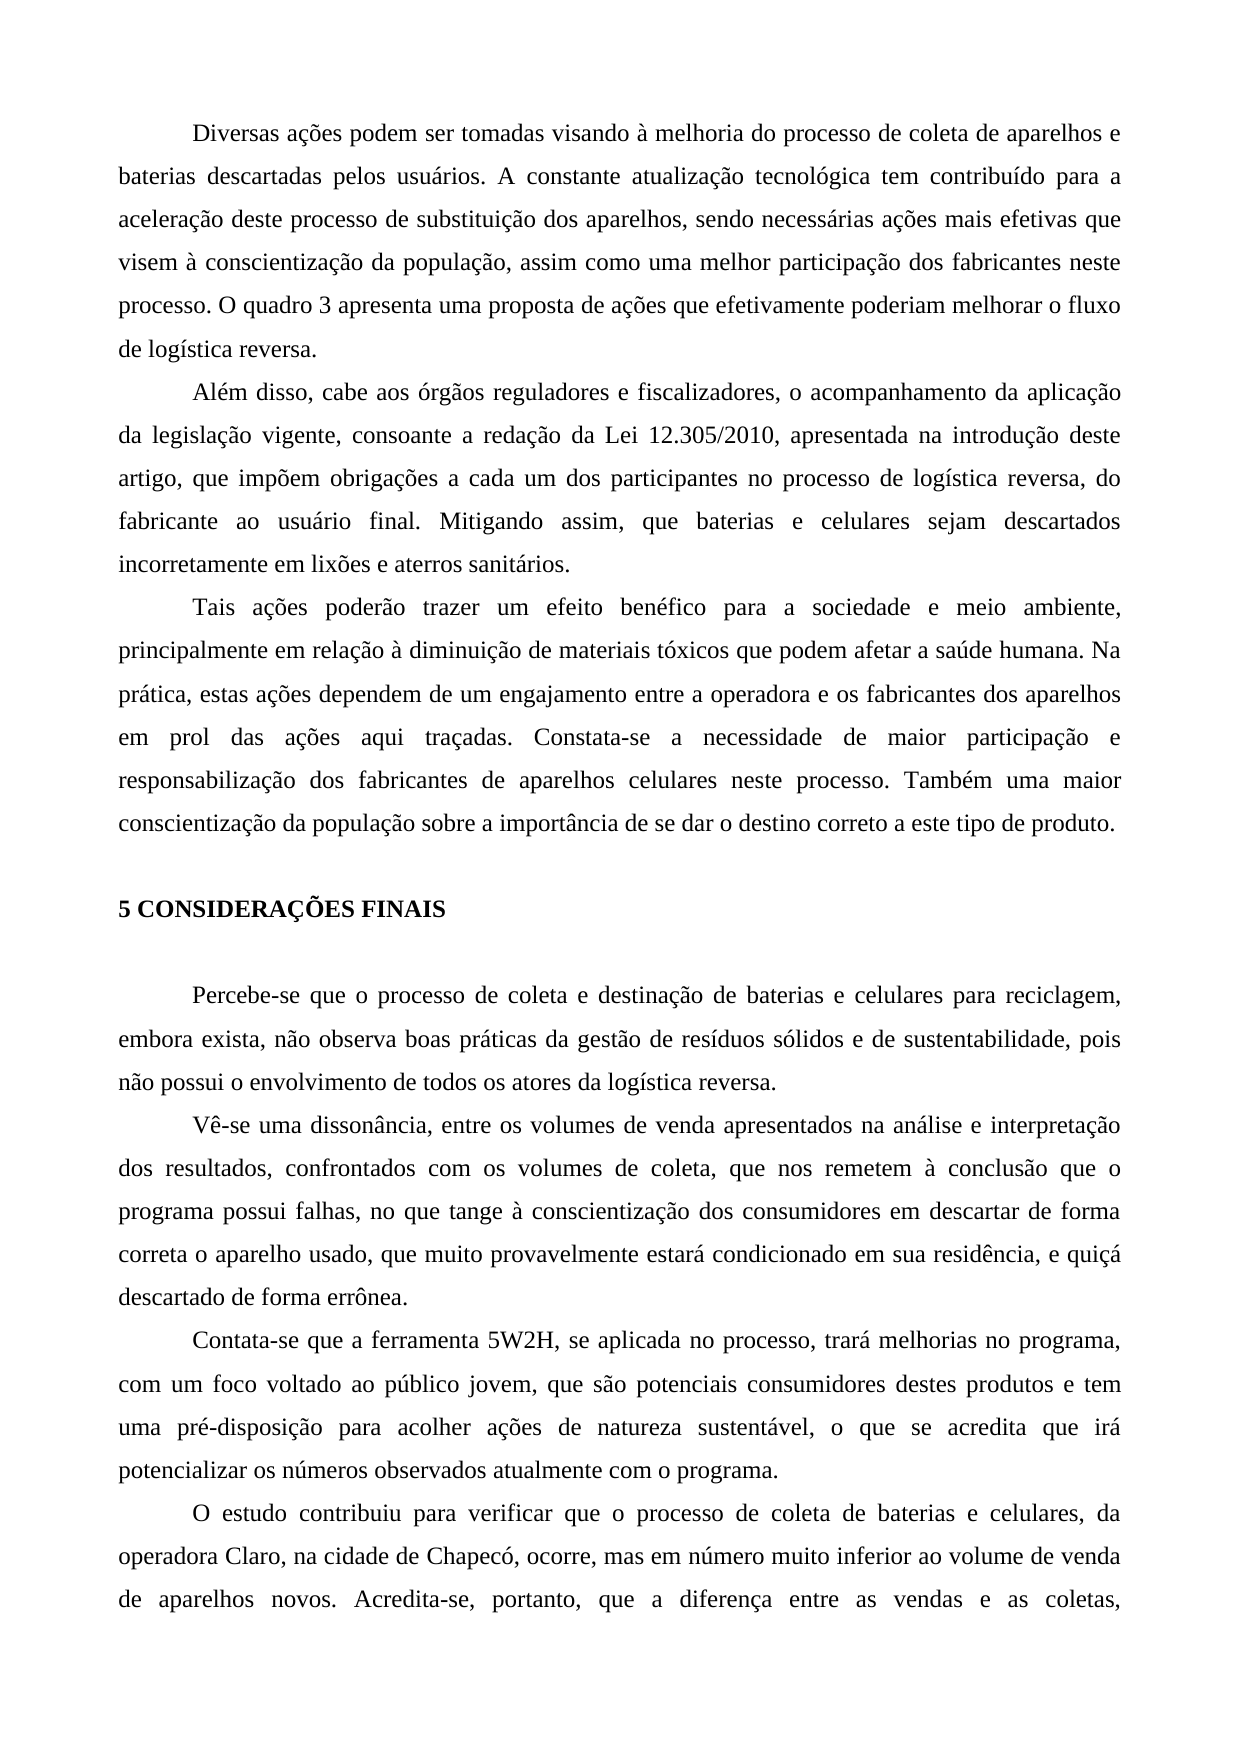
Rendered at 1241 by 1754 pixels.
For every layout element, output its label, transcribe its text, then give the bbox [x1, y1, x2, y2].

text Contata-se que a ferramenta 5W2H, se aplicada no processo, trará melhorias no programa, com um foco voltado ao público jovem, que são potenciais consumidores destes produtos e tem uma pré-disposição para acolher ações de natureza sustentável, o que se acredita que irá potencializar os números observados atualmente com o programa. [118, 1326, 1122, 1484]
text 5 CONSIDERAÇÕES FINAIS [118, 894, 1122, 923]
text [118, 1498, 1122, 1613]
text Além disso, cabe aos órgãos reguladores e fiscalizadores, o acompanhamento da aplicação da legislação vigente, consoante a redação da Lei 12.305/2010, apresentada na introdução deste artigo, que impõem obrigações a cada um dos participantes no processo de logística reversa, do fabricante ao usuário final. Mitigando assim, que baterias e celulares sejam descartados incorretamente em lixões e aterros sanitários. [118, 377, 1122, 578]
text Diversas ações podem ser tomadas visando à melhoria do processo de coleta de aparelhos e baterias descartadas pelos usuários. A constante atualização tecnológica tem contribuído para a aceleração deste processo de substituição dos aparelhos, sendo necessárias ações mais efetivas que visem à conscientização da população, assim como uma melhor participação dos fabricantes neste processo. O quadro 3 apresenta uma proposta de ações que efetivamente poderiam melhorar o fluxo de logística reversa. [118, 118, 1122, 362]
text Tais ações poderão trazer um efeito benéfico para a sociedade e meio ambiente, principalmente em relação à diminuição de materiais tóxicos que podem afetar a saúde humana. Na prática, estas ações dependem de um engajamento entre a operadora e os fabricantes dos aparelhos em prol das ações aqui traçadas. Constata-se a necessidade de maior participação e responsabilização dos fabricantes de aparelhos celulares neste processo. Também uma maior conscientização da população sobre a importância de se dar o destino correto a este tipo de produto. [118, 592, 1122, 837]
text Percebe-se que o processo de coleta e destinação de baterias e celulares para reciclagem, embora exista, não observa boas práticas da gestão de resíduos sólidos e de sustentabilidade, pois não possui o envolvimento de todos os atores da logística reversa. [118, 981, 1122, 1096]
text Vê-se uma dissonância, entre os volumes de venda apresentados na análise e interpretação dos resultados, confrontados com os volumes de coleta, que nos remetem à conclusão que o programa possui falhas, no que tange à conscientização dos consumidores em descartar de forma correta o aparelho usado, que muito provavelmente estará condicionado em sua residência, e quiçá descartado de forma errônea. [118, 1110, 1122, 1311]
